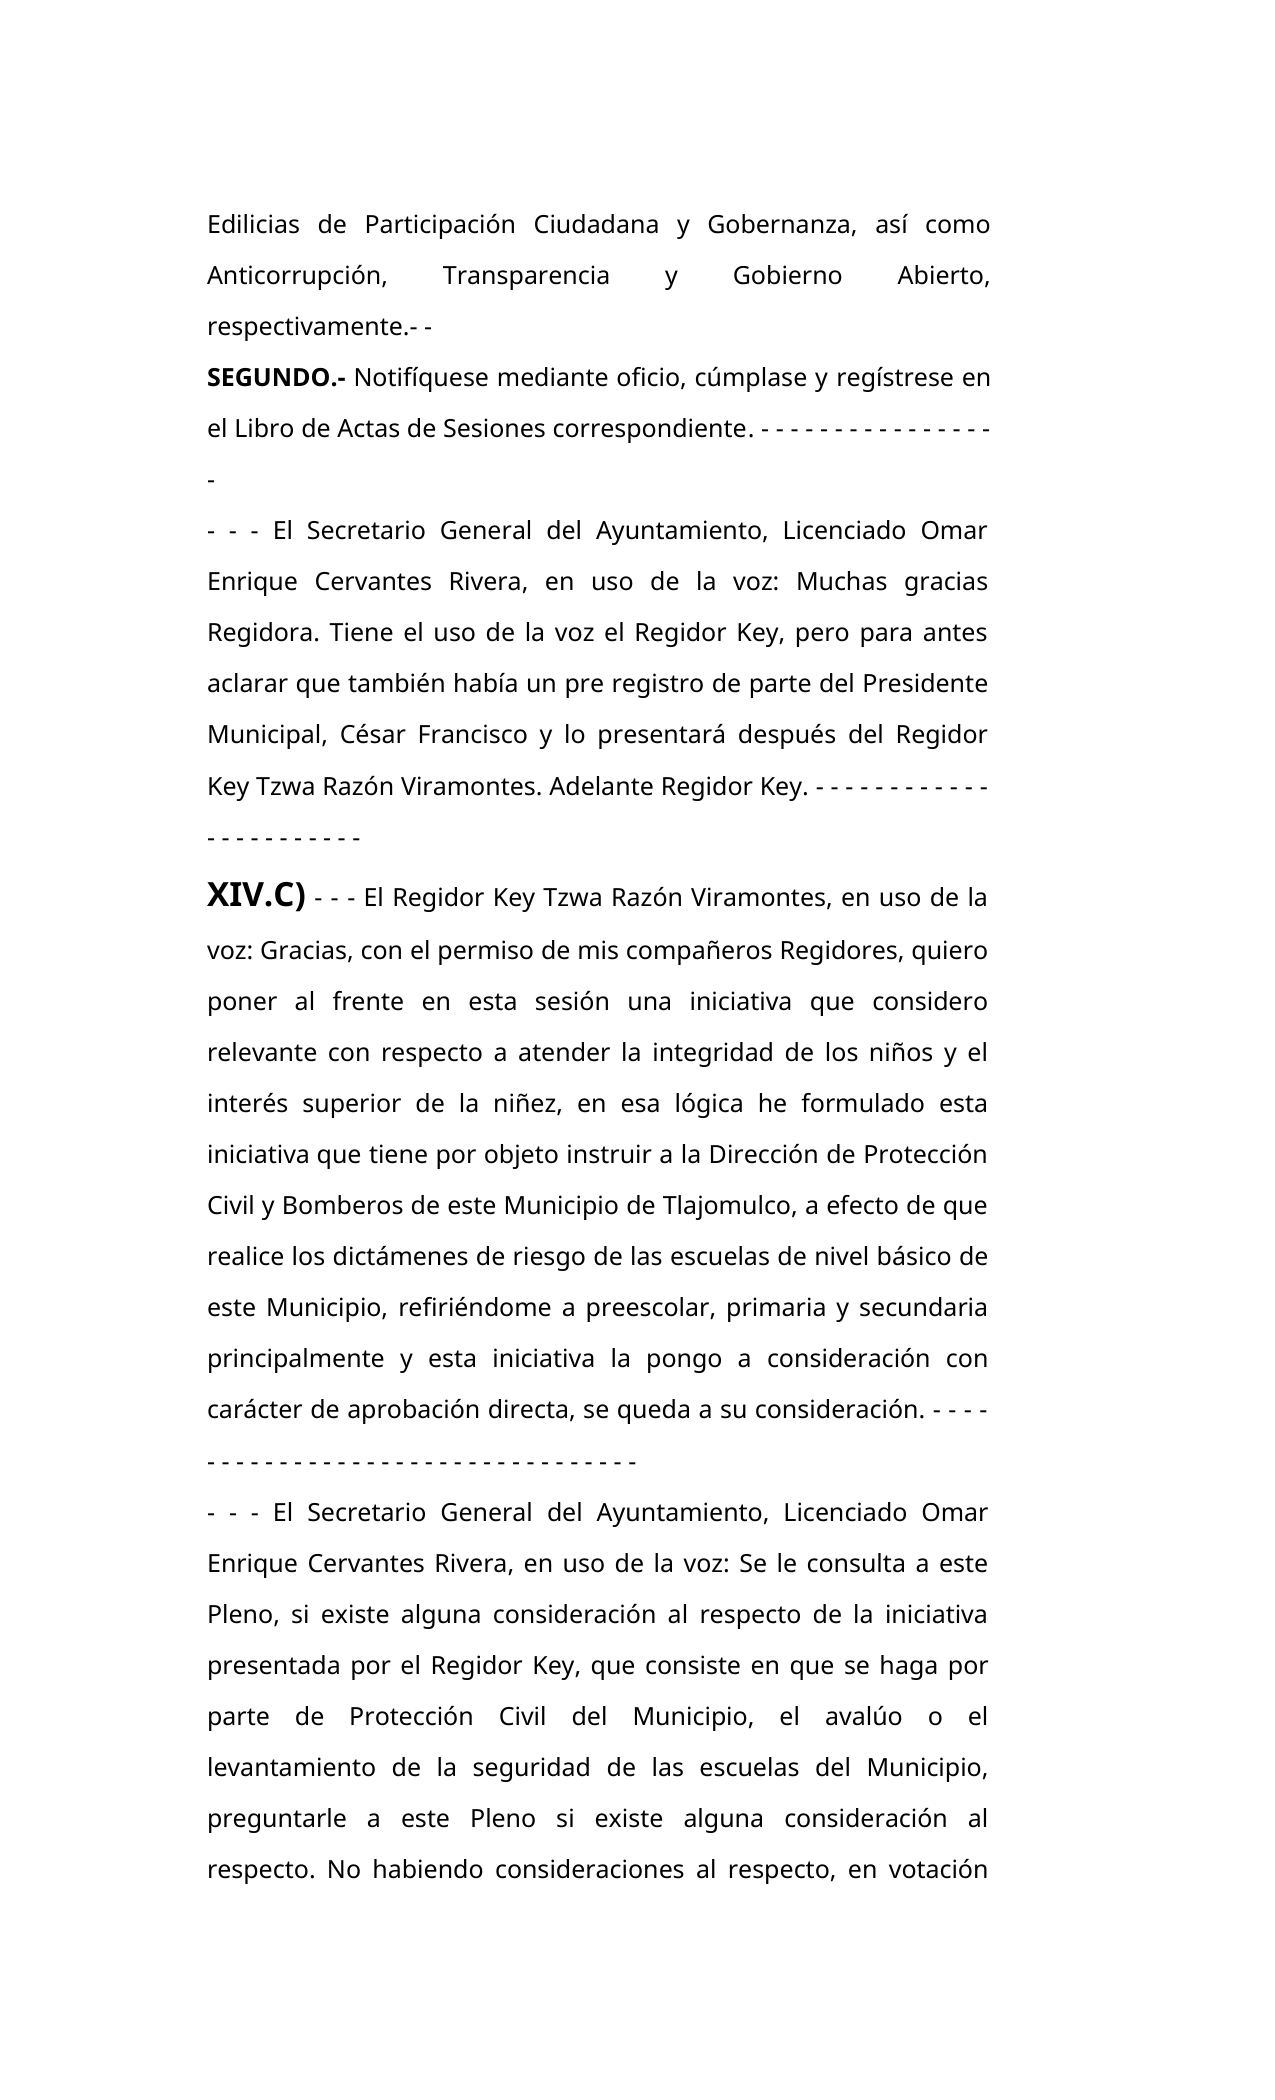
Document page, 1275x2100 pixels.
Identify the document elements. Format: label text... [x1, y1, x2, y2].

text SEGUNDO.- Notifíquese mediante oficio, cúmplase y regístrese en el Libro de Actas de Sesiones correspondiente. - - - - - - - - - - - - - - - - - [207, 360, 991, 496]
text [207, 207, 991, 343]
text XIV.C) - - - El Regidor Key Tzwa Razón Viramontes, en uso de la voz: Gracias, con el permiso de mis compañeros Regidores, quiero poner al frente en esta sesión una iniciativa que considero relevante con respecto a atender la integridad de los niños y el interés superior de la niñez, en esa lógica he formulado esta iniciativa que tiene por objeto instruir a la Dirección de Protección Civil y Bomberos de este Municipio de Tlajomulco, a efecto de que realice los dictámenes de riesgo de las escuelas de nivel básico de este Municipio, refiriéndome a preescolar, primaria y secundaria principalmente y esta iniciativa la pongo a consideración con carácter de aprobación directa, se queda a su consideración. - - - - - - - - - - - - - - - - - - - - - - - - - - - - - - - - - - [207, 870, 989, 1477]
text - - - El Secretario General del Ayuntamiento, Licenciado Omar Enrique Cervantes Rivera, en uso de la voz: Muchas gracias Regidora. Tiene el uso de la voz el Regidor Key, pero para antes aclarar que también había un pre registro de parte del Presidente Municipal, César Francisco y lo presentará después del Regidor Key Tzwa Razón Viramontes. Adelante Regidor Key. - - - - - - - - - - - - - - - - - - - - - - - [207, 513, 989, 853]
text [207, 1494, 989, 1886]
